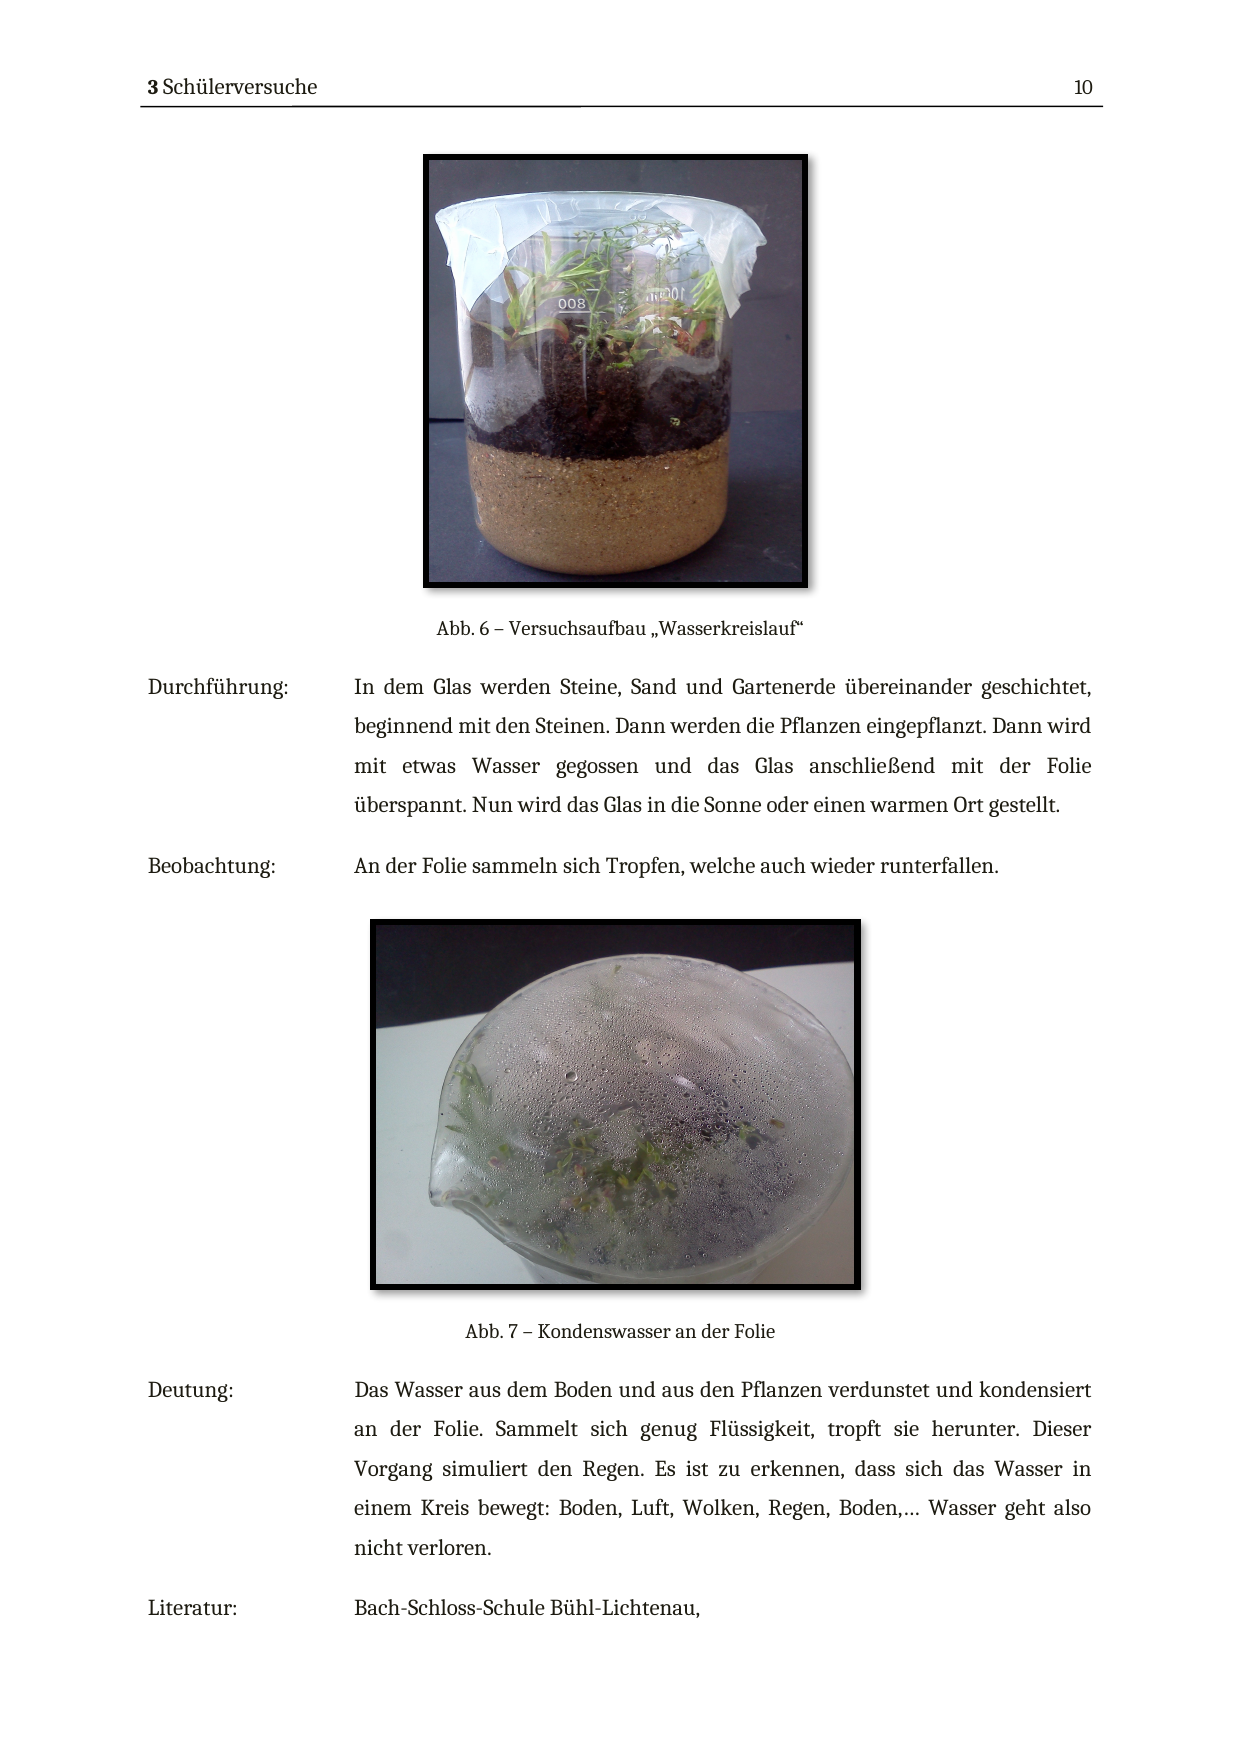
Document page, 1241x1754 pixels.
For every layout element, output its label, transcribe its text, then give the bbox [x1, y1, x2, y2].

text Deutung: Das Wasser aus dem Boden und aus den Pflanzen verdunstet und kondensiert an der Folie. Sammelt sich genug Flüssigkeit, tropft sie herunter. Dieser Vorgang simuliert den Regen. Es ist zu erkennen, dass sich das Wasser in einem Kreis bewegt: Boden, Luft, Wolken, Regen, Boden,… Wasser geht also nicht verloren. [148, 1377, 1093, 1561]
text Abb. 6 – Versuchsaufbau „Wasserkreislauf“ [148, 617, 1093, 641]
text Durchführung: In dem Glas werden Steine, Sand und Gartenerde übereinander geschichtet, beginnend mit den Steinen. Dann werden die Pflanzen eingepflanzt. Dann wird mit etwas Wasser gegossen und das Glas anschließend mit der Folie überspannt. Nun wird das Glas in die Sonne oder einen warmen Ort gestellt. [148, 674, 1093, 819]
picture [429, 160, 802, 582]
text Beobachtung: An der Folie sammeln sich Tropfen, welche auch wieder runterfallen. [148, 853, 1093, 879]
picture [376, 925, 854, 1284]
text Literatur: Bach-Schloss-Schule Bühl-Lichtenau, [148, 1595, 1093, 1621]
text Abb. 7 – Kondenswasser an der Folie [148, 1320, 1093, 1344]
